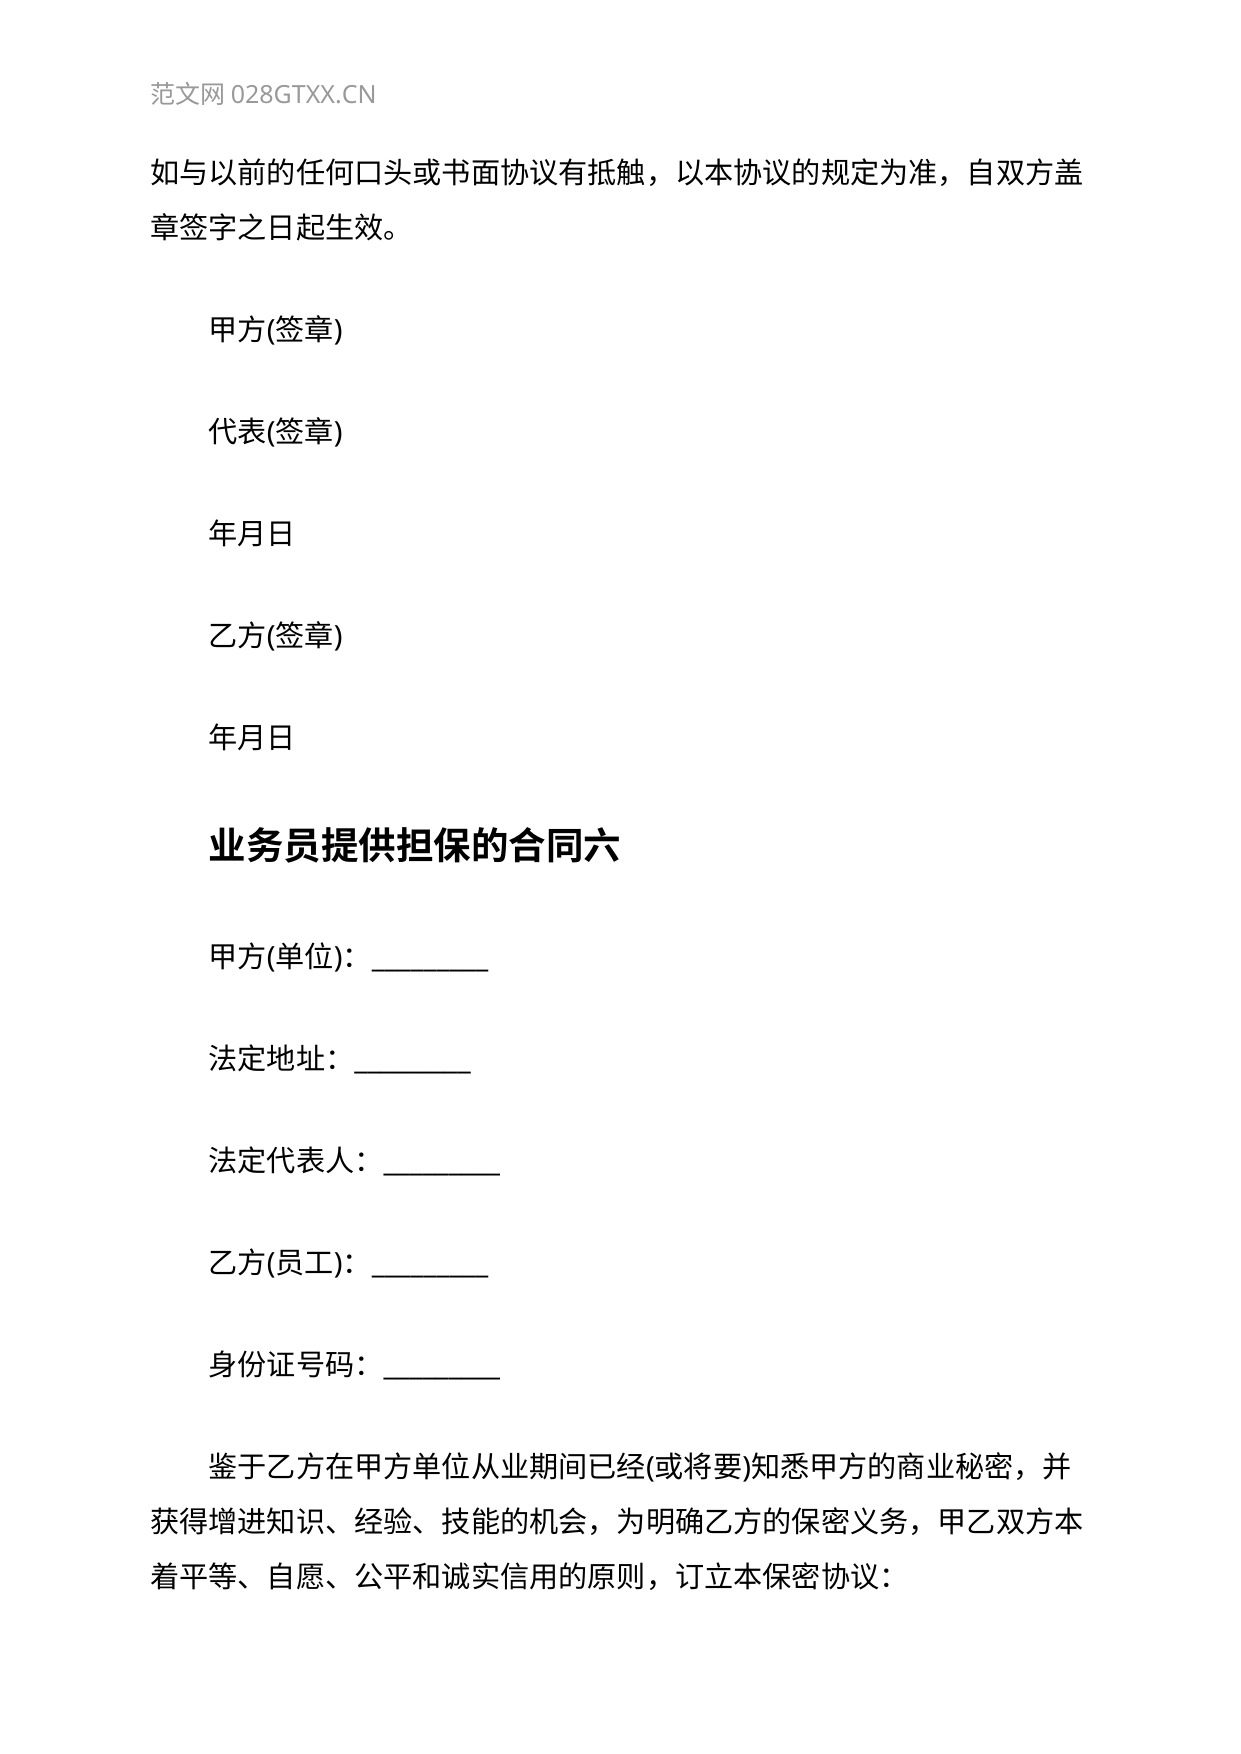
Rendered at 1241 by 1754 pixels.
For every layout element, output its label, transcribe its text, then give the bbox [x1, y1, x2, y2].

text 甲方(签章) [150, 307, 1090, 349]
text 年月日 [150, 511, 1090, 553]
text 乙方(员工)：_________ [150, 1239, 1090, 1282]
text 法定代表人：_________ [150, 1137, 1090, 1180]
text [150, 150, 1090, 247]
text 代表(签章) [150, 409, 1090, 451]
text 身份证号码：_________ [150, 1341, 1090, 1384]
text 乙方(签章) [150, 612, 1090, 655]
text 甲方(单位)：_________ [150, 933, 1090, 976]
text 鉴于乙方在甲方单位从业期间已经(或将要)知悉甲方的商业秘密，并获得增进知识、经验、技能的机会，为明确乙方的保密义务，甲乙双方本着平等、自愿、公平和诚实信用的原则，订立本保密协议： [150, 1443, 1090, 1596]
text 法定地址：_________ [150, 1036, 1090, 1078]
text 年月日 [150, 714, 1090, 757]
text 业务员提供担保的合同六 [150, 816, 1090, 870]
